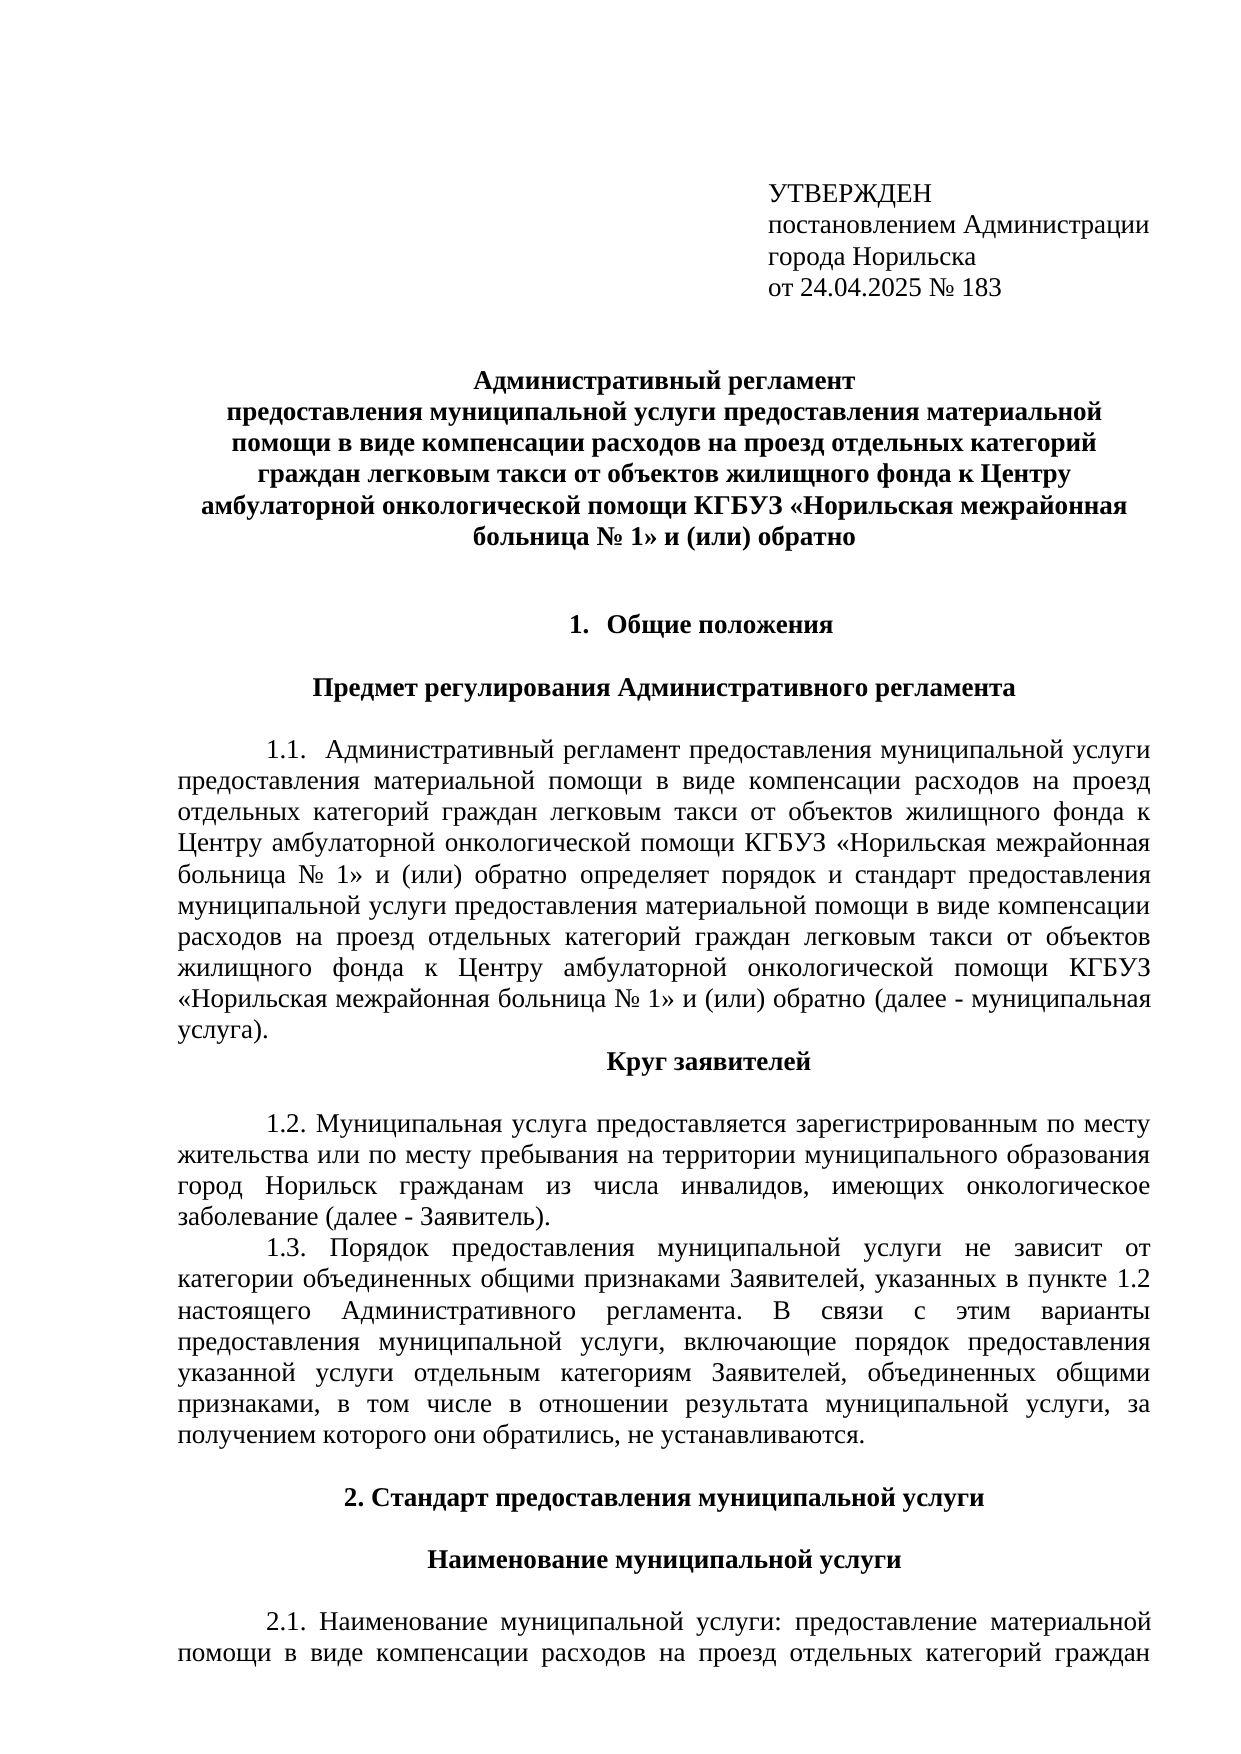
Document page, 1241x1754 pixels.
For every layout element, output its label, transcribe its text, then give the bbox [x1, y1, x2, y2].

list Круг заявителей [177, 1044, 1152, 1076]
list Общие положения [251, 608, 1152, 640]
text 1.3. Порядок предоставления муниципальной услуги не зависит от категории объединенных общими признаками Заявителей, указанных в пункте 1.2 настоящего Административного регламента. В связи с этим варианты предоставления муниципальной услуги, включающие порядок предоставления указанной услуги отдельным категориям Заявителей, объединенных общими признаками, в том числе в отношении результата муниципальной услуги, за получением которого они обратились, не устанавливаются. [177, 1231, 1152, 1449]
text Административный регламент [177, 364, 1152, 395]
text 1.2. Муниципальная услуга предоставляется зарегистрированным по месту жительства или по месту пребывания на территории муниципального образования город Норильск гражданам из числа инвалидов, имеющих онкологическое заболевание (далее - Заявитель). [177, 1107, 1152, 1231]
text Наименование муниципальной услуги [177, 1543, 1152, 1574]
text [177, 1605, 1152, 1667]
text Предмет регулирования Административного регламента [177, 671, 1152, 702]
text постановлением Администрации города Норильска [768, 208, 1152, 271]
list Административный регламент предоставления муниципальной услуги предоставления материальной помощи в виде компенсации расходов на проезд отдельных категорий граждан легковым такси от объектов жилищного фонда к Центру амбулаторной онкологической помощи КГБУЗ «Норильская межрайонная больница № 1» и (или) обратно определяет порядок и стандарт предоставления муниципальной услуги предоставления материальной помощи в виде компенсации расходов на проезд отдельных категорий граждан легковым такси от объектов жилищного фонда к Центру амбулаторной онкологической помощи КГБУЗ «Норильская межрайонная больница № 1» и (или) обратно (далее - муниципальная услуга). [177, 733, 1152, 1044]
text предоставления муниципальной услуги предоставления материальной помощи в виде компенсации расходов на проезд отдельных категорий граждан легковым такси от объектов жилищного фонда к Центру амбулаторной онкологической помощи КГБУЗ «Норильская межрайонная больница № 1» и (или) обратно [177, 395, 1152, 551]
text УТВЕРЖДЕН [768, 177, 1152, 208]
title от 24.04.2025 № 183 [768, 271, 1152, 302]
text 2. Стандарт предоставления муниципальной услуги [177, 1481, 1152, 1512]
